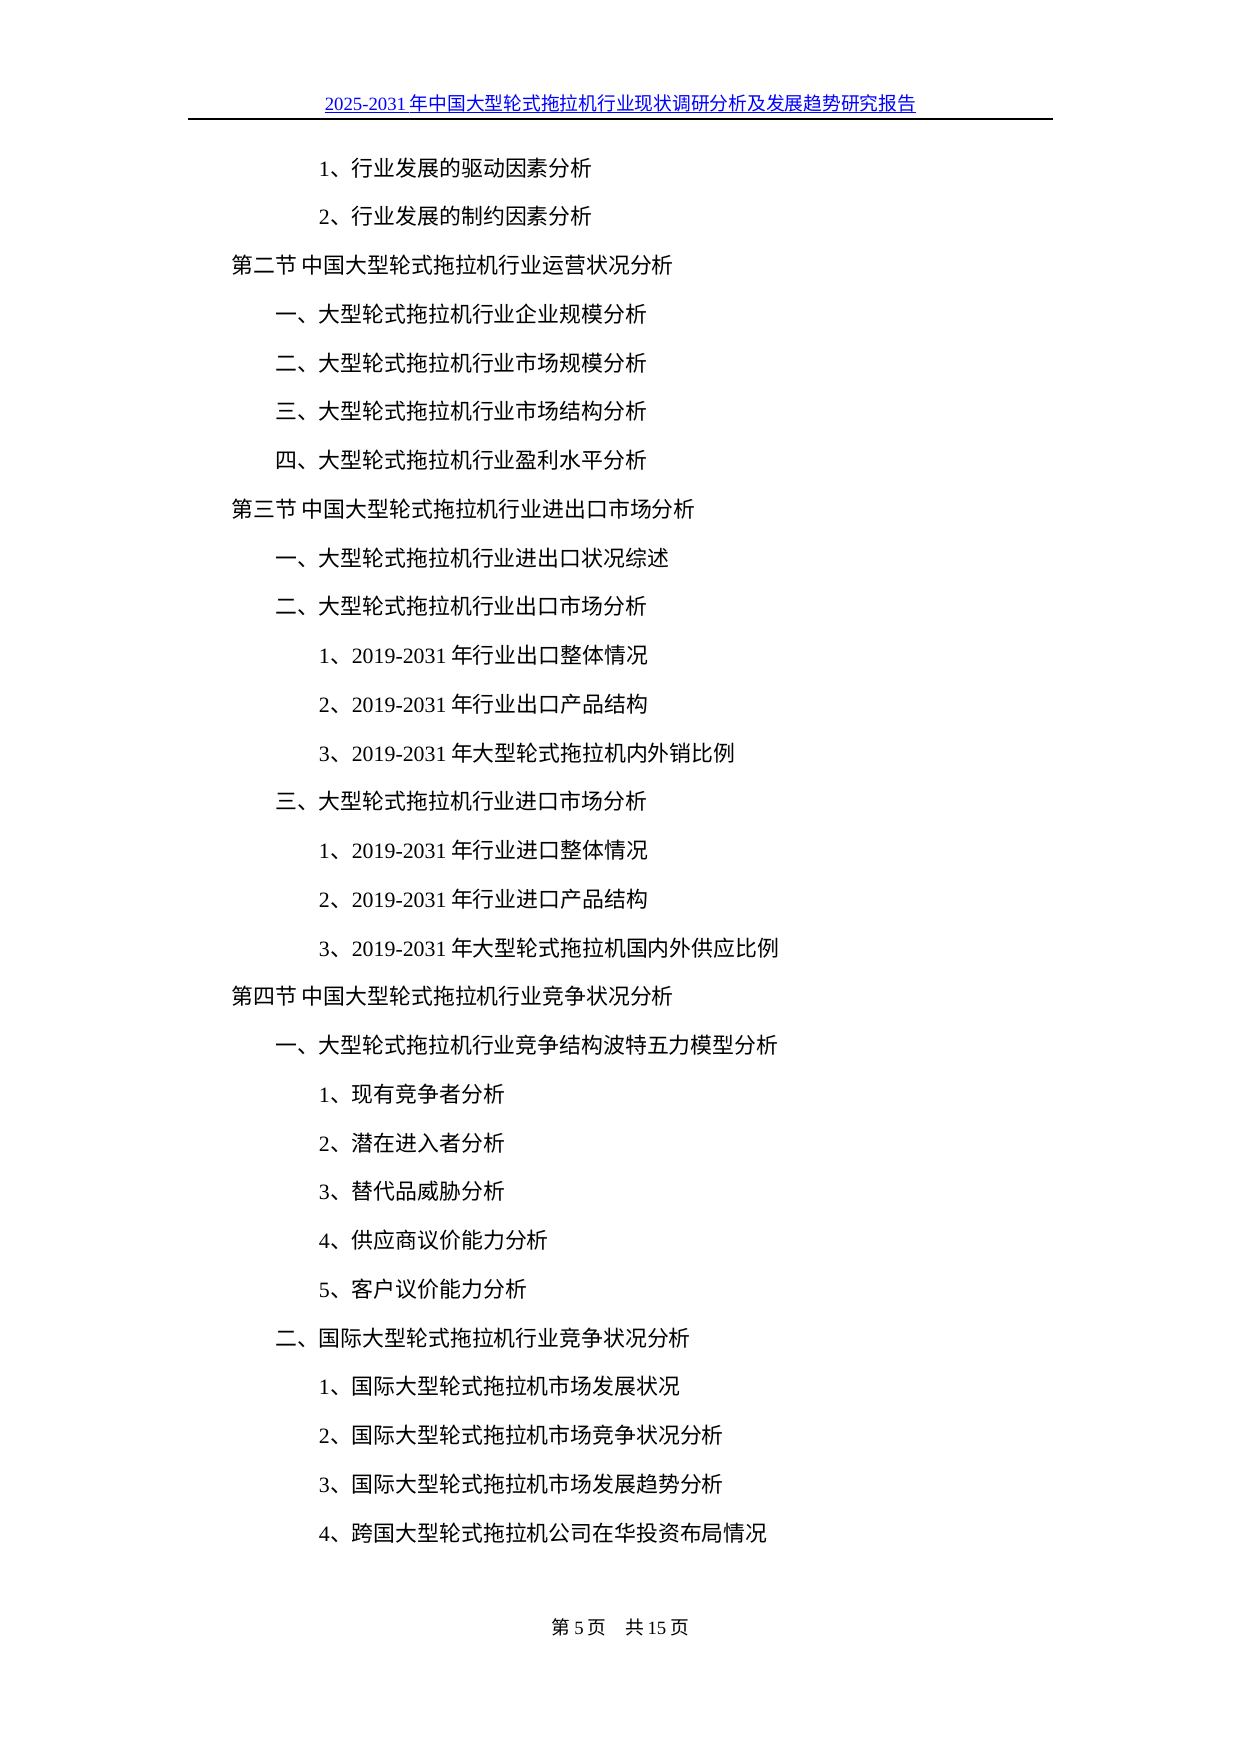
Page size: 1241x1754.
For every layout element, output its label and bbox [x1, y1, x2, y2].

text [187, 150, 1053, 1548]
